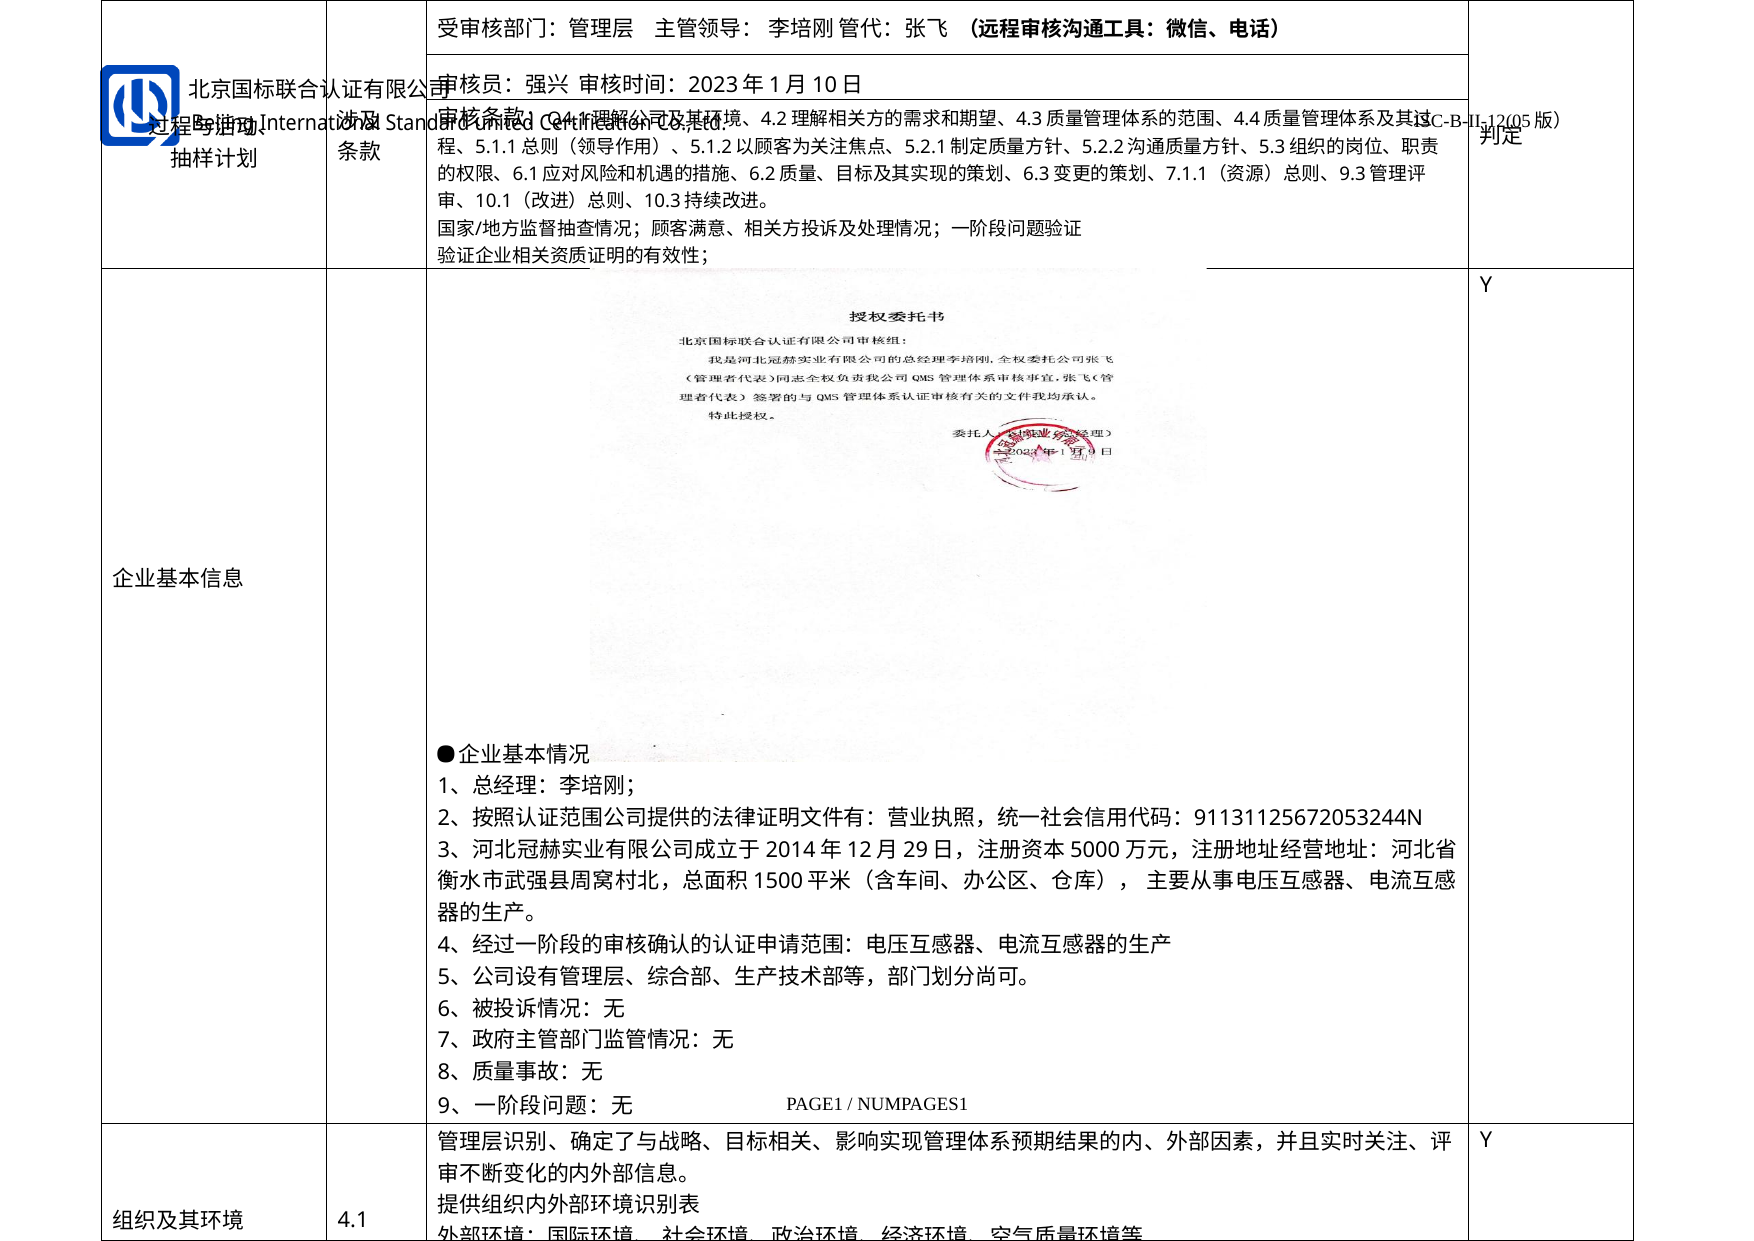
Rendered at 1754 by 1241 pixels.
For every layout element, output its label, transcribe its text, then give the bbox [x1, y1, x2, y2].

table_cell 组织及其环境 [102, 1124, 326, 1240]
table_header 过程与活动、 抽样计划 [102, 1, 326, 268]
table_cell 审核员：强兴 审核时间：2023年1月10日 [427, 55, 1468, 99]
table_header 涉及 条款 [327, 1, 426, 268]
table_header 判定 [1469, 1, 1633, 268]
table_cell 管理层识别、确定了与战略、目标相关、影响实现管理体系预期结果的内、外部因素，并且实时关注、评审不断变化的内外部信息。 提供组织内外部环境识别表 外部环境：国际环境、.社会环境、政治环境、经济环境、空气质量环境等 内部环境；企业文化、公司价值观、知识积累、绩效等。 内外部环境识别充分，有效。 [427, 1124, 1468, 1240]
table_cell Y [1469, 1124, 1633, 1240]
table_header 受审核部门：管理层 主管领导： 李培刚 管代：张飞 （远程审核沟通工具：微信、电话） [427, 1, 1468, 54]
table_cell Y [1469, 269, 1633, 1123]
table_cell 企业基本信息 [102, 269, 326, 1123]
table_cell [327, 269, 426, 1123]
table_cell 企业基本情况 1、总经理：李培刚； 2、按照认证范围公司提供的法律证明文件有：营业执照，统一社会信用代码：91131125672053244N 3、河北冠赫实业有限公司成立于2014年12月29日，注册资本5000万元，注册地址经营地址：河北省衡水市武强县周窝村北，总面积1500平米（含车间、办公区、仓库）， 主要从事电压互感器、电流互感器的生产。 4、经过一阶段的审核确认的认证申请范围：电压互感器、电流互感器的生产 5、公司设有管理层、综合部、生产技术部等，部门划分尚可。 6、被投诉情况：无 7、政府主管部门监管情况：无 8、质量事故：无 9、一阶段问题：无 [427, 269, 1468, 1123]
table_cell 4.1 [327, 1124, 426, 1240]
picture [589, 268, 1207, 762]
table_cell 审核条款：Q4.1理解公司及其环境、4.2理解相关方的需求和期望、4.3质量管理体系的范围、4.4质量管理体系及其过程、5.1.1总则（领导作用）、5.1.2以顾客为关注焦点、5.2.1制定质量方针、5.2.2沟通质量方针、5.3组织的岗位、职责的权限、6.1应对风险和机遇的措施、6.2质量、目标及其实现的策划、6.3变更的策划、7.1.1（资源）总则、9.3管理评审、10.1（改进）总则、10.3持续改进。 国家/地方监督抽查情况；顾客满意、相关方投诉及处理情况；一阶段问题验证 验证企业相关资质证明的有效性； [427, 100, 1468, 268]
